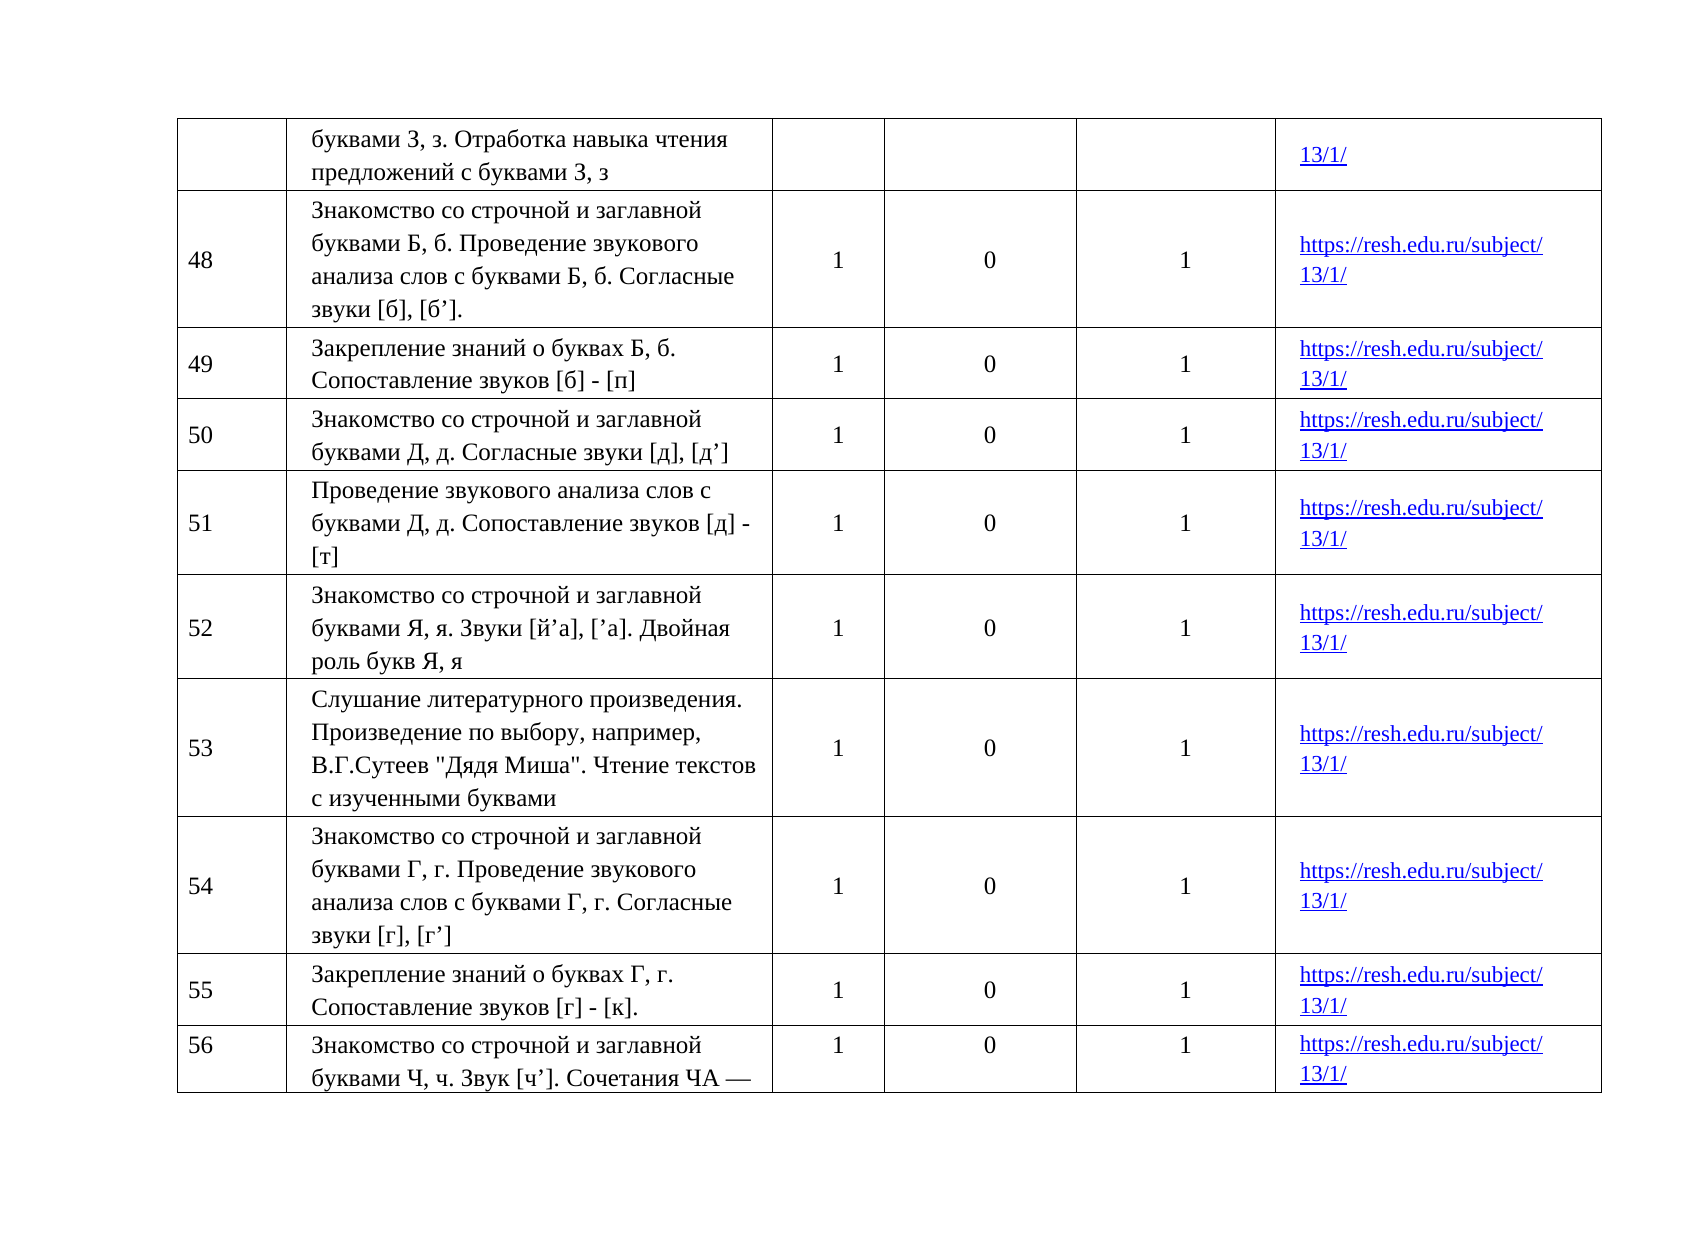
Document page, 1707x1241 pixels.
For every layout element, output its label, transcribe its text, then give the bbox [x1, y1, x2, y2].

table_cell 52 [178, 575, 286, 678]
table_cell https://resh.edu.ru/subject/13/1/ [1276, 575, 1601, 678]
table_cell https://resh.edu.ru/subject/13/1/ [1276, 954, 1601, 1024]
table_cell https://resh.edu.ru/subject/13/1/ [1276, 817, 1601, 953]
table_cell 56 [178, 1026, 286, 1092]
table_cell 1 [1077, 1026, 1275, 1092]
table_cell 54 [178, 817, 286, 953]
table_cell Знакомство со строчной и заглавной буквами Д, д. Согласные звуки [д], [д’] [287, 399, 772, 469]
table_cell 1 [1077, 399, 1275, 469]
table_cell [1276, 1026, 1601, 1092]
table_cell Знакомство со строчной и заглавной буквами Б, б. Проведение звукового анализа слов с буквами Б, б. Согласные звуки [б], [б’]. [287, 191, 772, 327]
table_cell 1 [773, 817, 884, 953]
table_cell 1 [1077, 119, 1275, 189]
table_cell 0 [885, 399, 1076, 469]
table_cell Знакомство со строчной и заглавной буквами Г, г. Проведение звукового анализа слов с буквами Г, г. Согласные звуки [г], [г’] [287, 817, 772, 953]
table_cell 0 [885, 191, 1076, 327]
table_cell 0 [885, 471, 1076, 574]
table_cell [287, 119, 772, 189]
table_cell 1 [1077, 954, 1275, 1024]
table_cell 55 [178, 954, 286, 1024]
table_cell Слушание литературного произведения. Произведение по выбору, например, В.Г.Сутеев "Дядя Миша". Чтение текстов с изученными буквами [287, 679, 772, 816]
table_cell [287, 1026, 772, 1092]
table_cell 0 [885, 119, 1076, 189]
table_cell 1 [1077, 471, 1275, 574]
table_cell https://resh.edu.ru/subject/13/1/ [1276, 679, 1601, 816]
table_cell https://resh.edu.ru/subject/13/1/ [1276, 471, 1601, 574]
table_cell 1 [773, 1026, 884, 1092]
table_cell Закрепление знаний о буквах Г, г. Сопоставление звуков [г] - [к]. [287, 954, 772, 1024]
table_cell 1 [1077, 817, 1275, 953]
table_cell https://resh.edu.ru/subject/13/1/ [1276, 399, 1601, 469]
table_cell 0 [885, 817, 1076, 953]
table_cell https://resh.edu.ru/subject/13/1/ [1276, 191, 1601, 327]
table_cell Знакомство со строчной и заглавной буквами Я, я. Звуки [й’а], [’а]. Двойная роль букв Я, я [287, 575, 772, 678]
table_cell 0 [885, 954, 1076, 1024]
table_cell 1 [1077, 191, 1275, 327]
table_cell 1 [773, 328, 884, 398]
table_cell 53 [178, 679, 286, 816]
table_cell 0 [885, 1026, 1076, 1092]
table_cell 1 [1077, 575, 1275, 678]
table_cell 49 [178, 328, 286, 398]
table_cell 48 [178, 191, 286, 327]
table_cell Закрепление знаний о буквах Б, б. Сопоставление звуков [б] - [п] [287, 328, 772, 398]
table_cell 0 [885, 679, 1076, 816]
table_cell 51 [178, 471, 286, 574]
table_cell 1 [1077, 679, 1275, 816]
table_cell 1 [773, 119, 884, 189]
table_cell 1 [773, 679, 884, 816]
table_cell 47 [178, 119, 286, 189]
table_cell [1276, 119, 1601, 189]
table_cell 0 [885, 328, 1076, 398]
table_cell 1 [773, 575, 884, 678]
table_cell 1 [773, 954, 884, 1024]
table_cell https://resh.edu.ru/subject/13/1/ [1276, 328, 1601, 398]
table_cell 1 [773, 191, 884, 327]
table_cell 50 [178, 399, 286, 469]
table_cell 1 [773, 471, 884, 574]
table_cell 1 [1077, 328, 1275, 398]
table_cell Проведение звукового анализа слов с буквами Д, д. Сопоставление звуков [д] - [т] [287, 471, 772, 574]
table_cell 1 [773, 399, 884, 469]
table_cell 0 [885, 575, 1076, 678]
